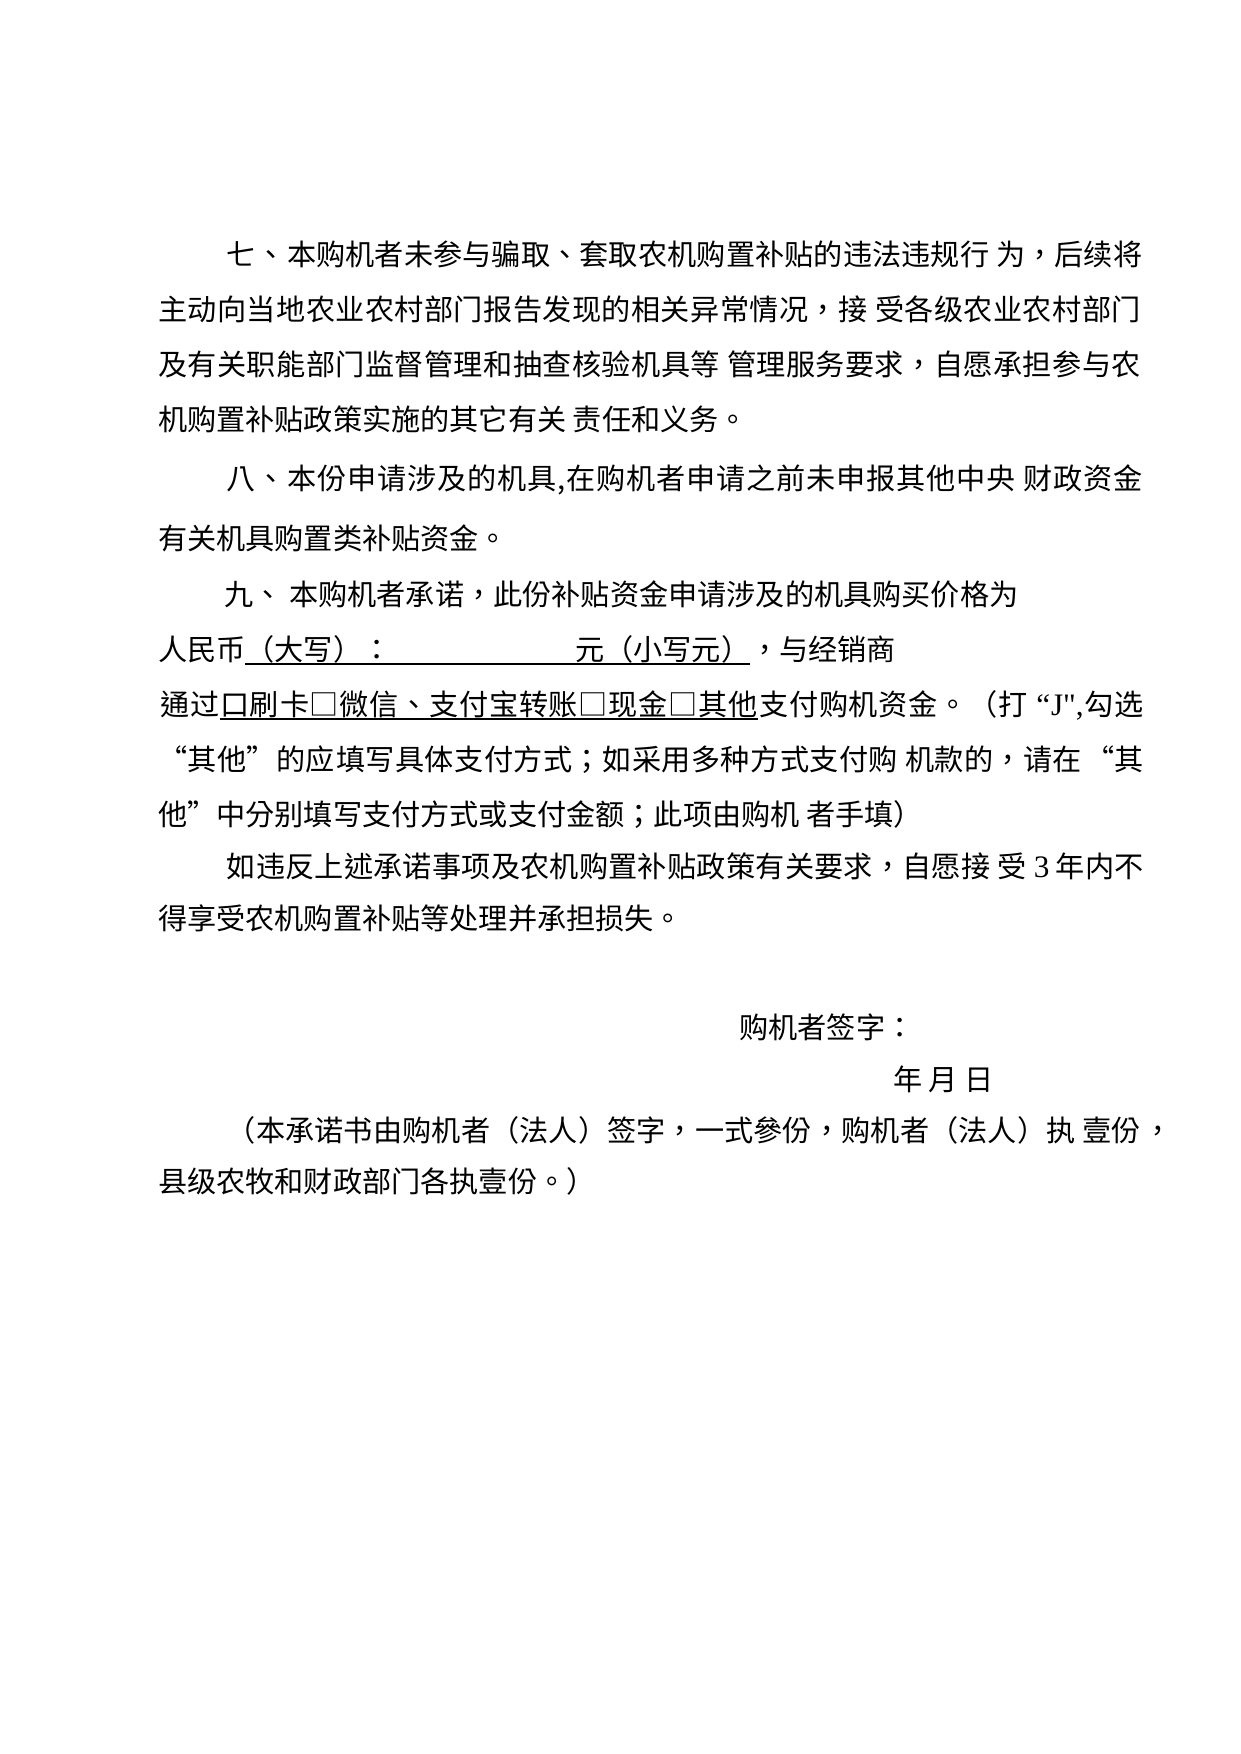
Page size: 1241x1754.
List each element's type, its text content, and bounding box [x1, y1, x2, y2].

text 人民币（大写）： 元（小写元），与经销商 [135, 617, 1143, 672]
text （本承诺书由购机者（法人）签字，一式參份，购机者（法人）执 壹份，县级农牧和财政部门各执壹份。） [158, 1100, 1143, 1202]
text 七、 本购机者未参与骗取、套取农机购置补贴的违法违规行 为，后续将主动向当地农业农村部门报告发现的相关异常情况，接 受各级农业农村部门及有关职能部门监督管理和抽查核验机具等 管理服务要求，自愿承担参与农机购置补贴政策实施的其它有关 责任和义务。 [158, 221, 1143, 442]
text 如违反上述承诺事项及农机购置补贴政策有关要求，自愿接 受3年内不得享受农机购置补贴等处理并承担损失。 [158, 837, 1143, 940]
text 购机者签字： [739, 994, 1143, 1049]
text 年 月 日 [135, 1049, 993, 1100]
text 通过口刷卡□微信、支付宝转账□现金□其他支付购机资金。（打 “J",勾选“其他”的应填写具体支付方式；如采用多种方式支付购 机款的，请在“其他”中分别填写支付方式或支付金额；此项由购机 者手填） [158, 672, 1143, 837]
text 八、 本份申请涉及的机具,在购机者申请之前未申报其他中央 财政资金有关机具购置类补贴资金。 [158, 442, 1143, 562]
text 九、 本购机者承诺，此份补贴资金申请涉及的机具购买价格为 [135, 562, 1143, 617]
